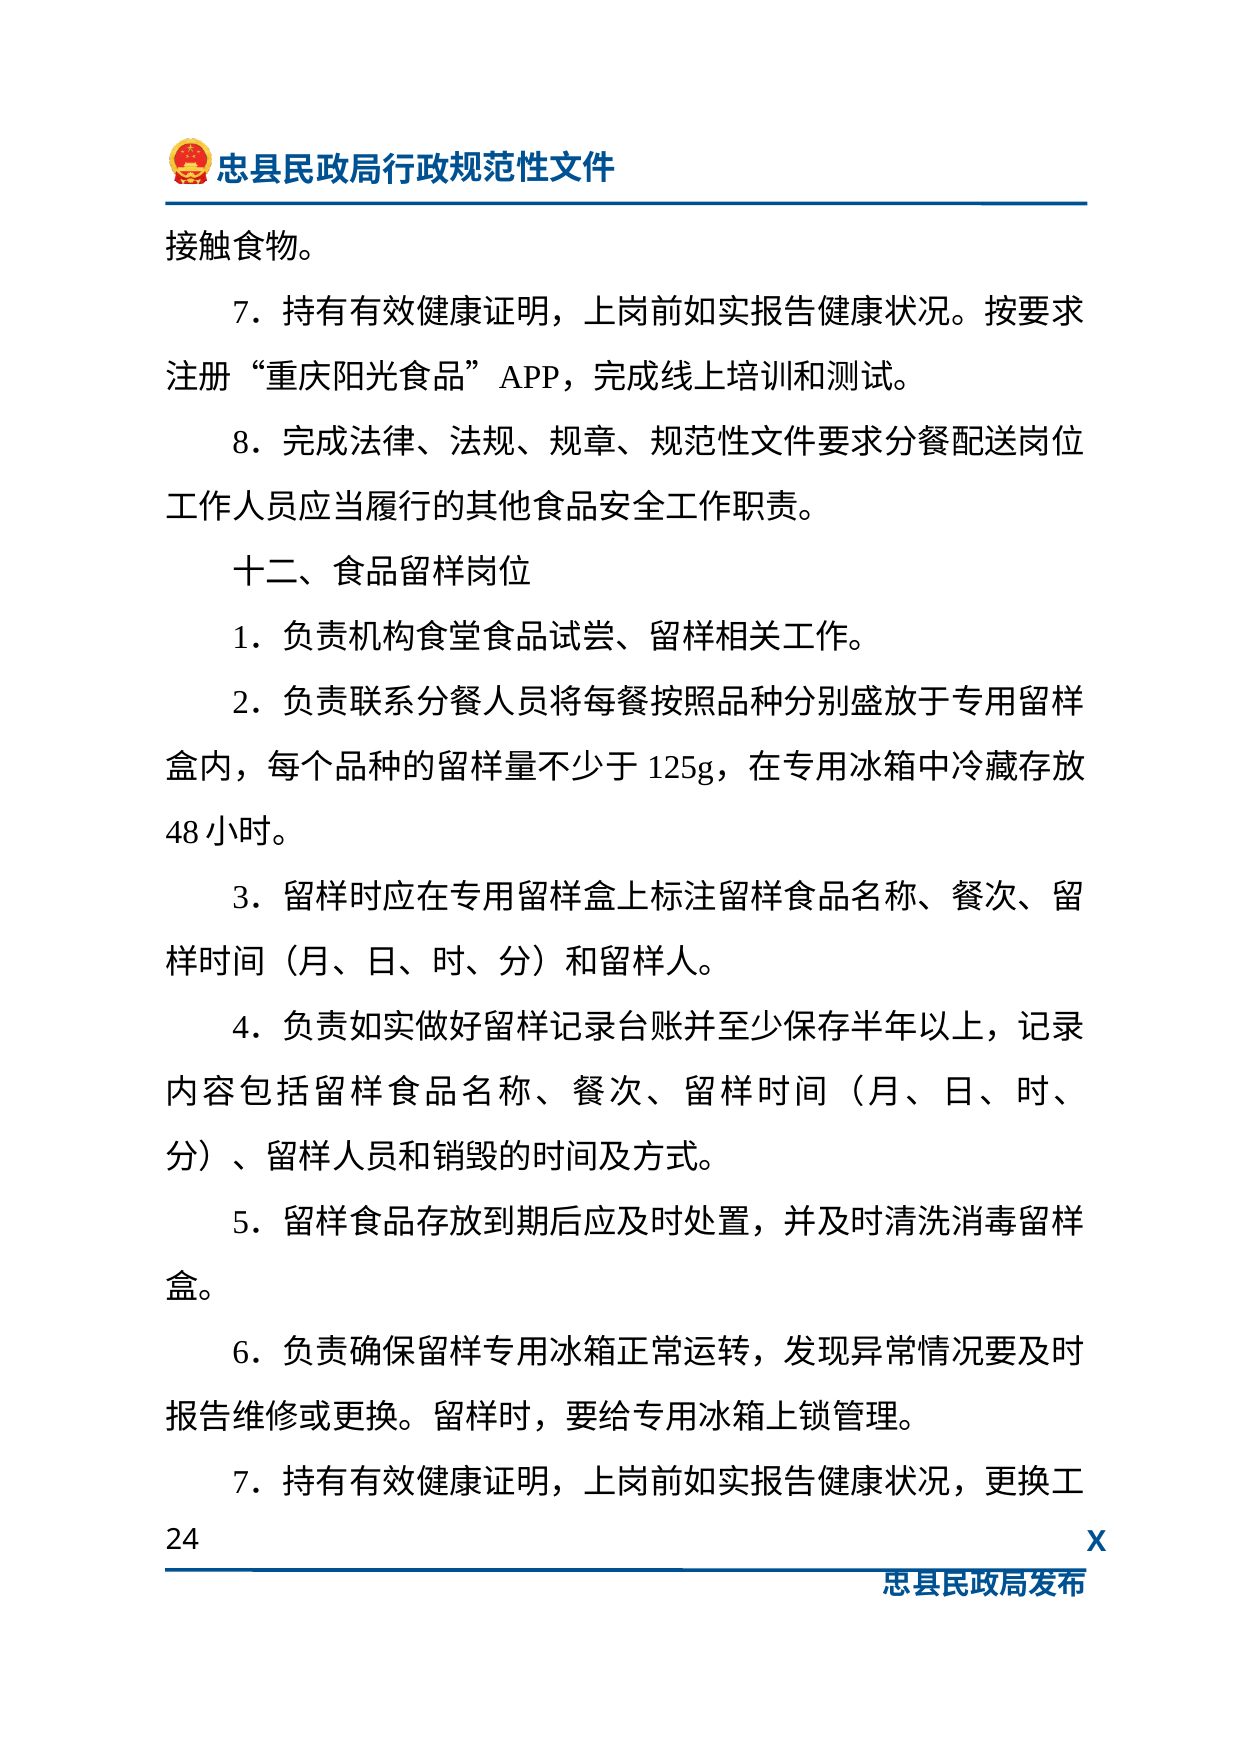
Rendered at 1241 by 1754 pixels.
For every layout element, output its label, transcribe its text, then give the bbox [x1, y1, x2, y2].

text 7．持有有效健康证明，上岗前如实报告健康状况。按要求注册“重庆阳光食品”APP，完成线上培训和测试。 [165, 276, 1087, 406]
text 1．负责机构食堂食品试尝、留样相关工作。 [165, 601, 1087, 666]
text 3．留样时应在专用留样盒上标注留样食品名称、餐次、留样时间（月、日、时、分）和留样人。 [165, 861, 1087, 991]
text 8．完成法律、法规、规章、规范性文件要求分餐配送岗位工作人员应当履行的其他食品安全工作职责。 [165, 406, 1087, 536]
text 6．分餐前穿着干净、整洁、卫生的工作衣帽并佩戴口罩，严格清洗消毒手部；分餐时要佩戴一次性手套，防止手部直接接触食物。 [165, 211, 1087, 276]
text 十二、食品留样岗位 [165, 536, 1087, 601]
text 7．持有有效健康证明，上岗前如实报告健康状况，更换工作衣帽并佩戴口罩。按要求注册“重庆阳光食品”APP，完成线上培训和测试。 [165, 1446, 1087, 1511]
picture [165, 136, 216, 188]
text 6．负责确保留样专用冰箱正常运转，发现异常情况要及时报告维修或更换。留样时，要给专用冰箱上锁管理。 [165, 1316, 1087, 1446]
text 2．负责联系分餐人员将每餐按照品种分别盛放于专用留样盒内，每个品种的留样量不少于125g，在专用冰箱中冷藏存放48小时。 [165, 666, 1087, 861]
text 4．负责如实做好留样记录台账并至少保存半年以上，记录内容包括留样食品名称、餐次、留样时间（月、日、时、分）、留样人员和销毁的时间及方式。 [165, 991, 1087, 1186]
text 5．留样食品存放到期后应及时处置，并及时清洗消毒留样盒。 [165, 1186, 1087, 1316]
